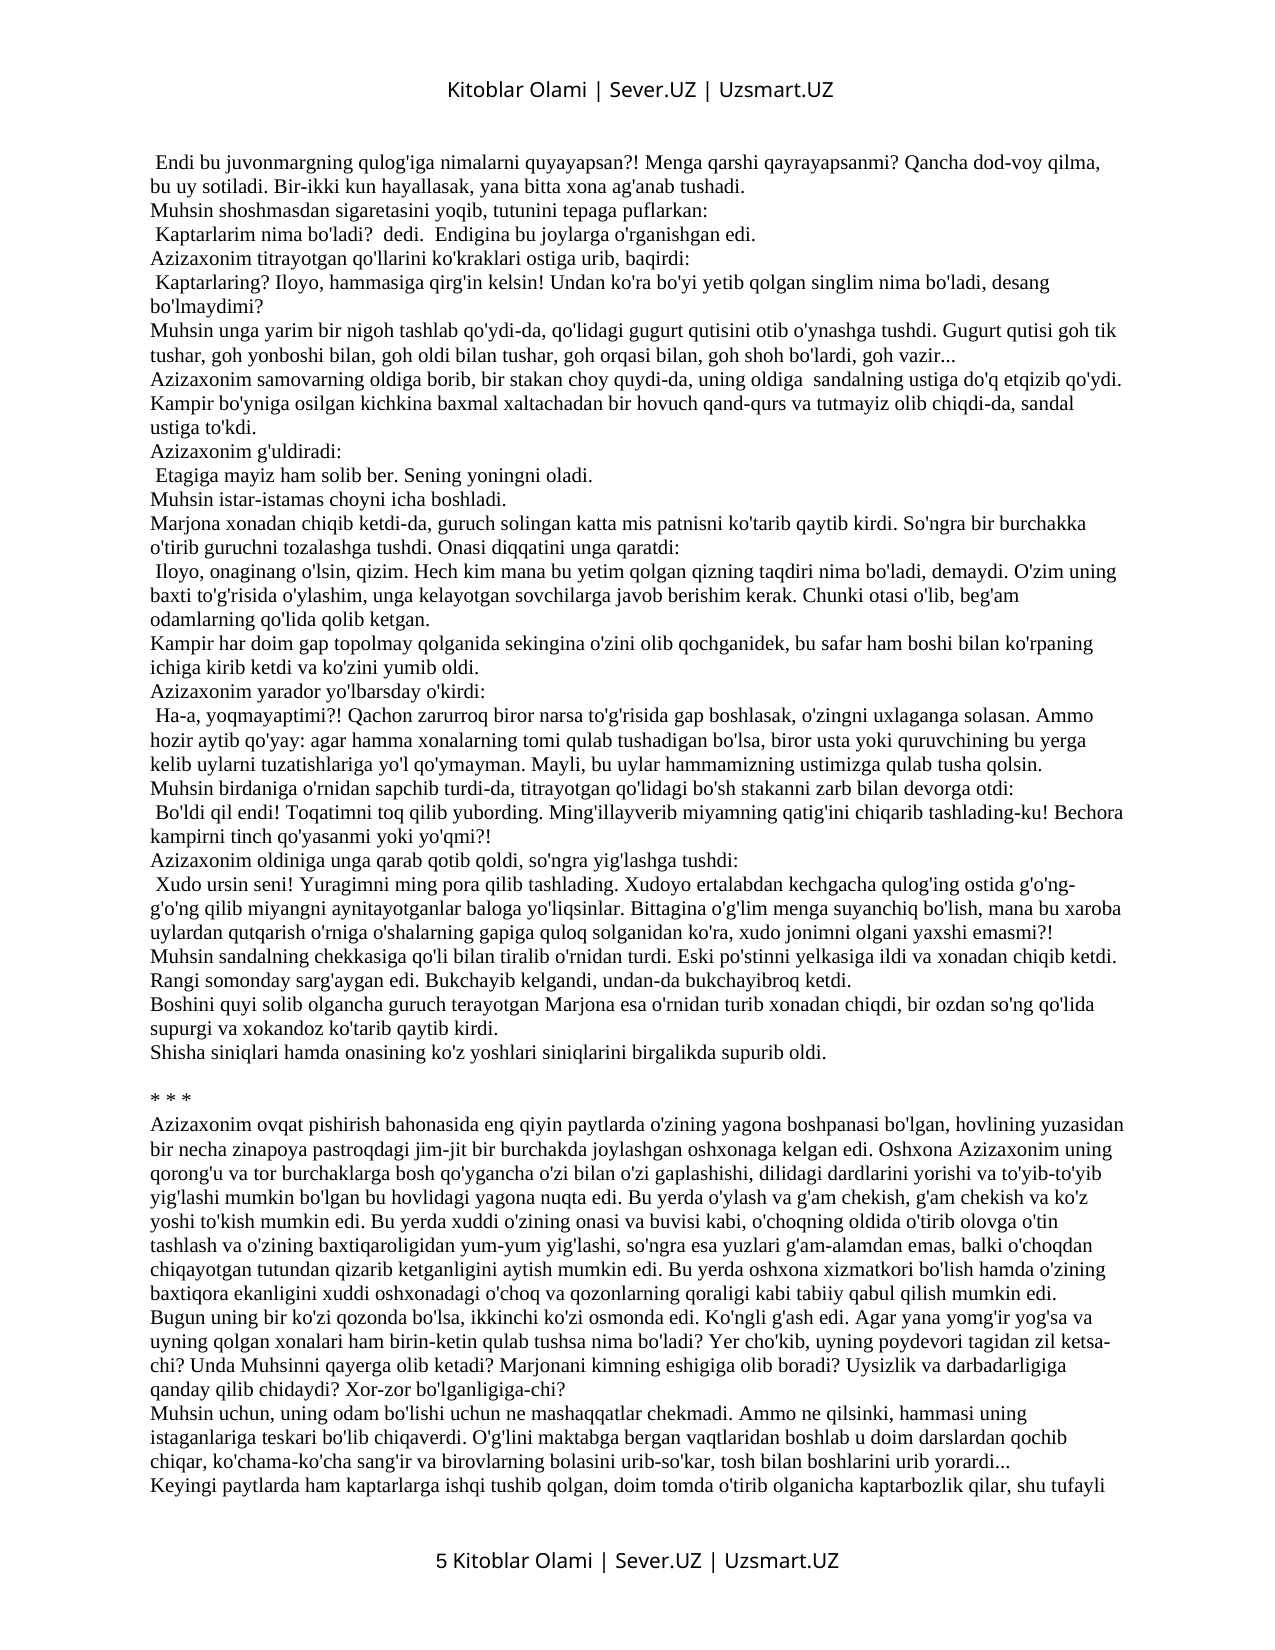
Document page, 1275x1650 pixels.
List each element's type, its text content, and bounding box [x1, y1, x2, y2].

text Ha-a, yoqmayaptimi?! Qachon zarurroq biror narsa to'g'risida gap boshlasak, o'zingni uxlaganga solasan. Ammo hozir aytib qo'yay: agar hamma xonalarning tomi qulab tushadigan bo'lsa, biror usta yoki quruvchining bu yerga kelib uylarni tuzatishlariga yo'l qo'ymayman. Mayli, bu uylar hammamizning ustimizga qulab tusha qolsin. [150, 703, 1125, 776]
text Muhsin sandalning chekkasiga qo'li bilan tiralib o'rnidan turdi. Eski po'stinni yelkasiga ildi va xonadan chiqib ketdi. Rangi somonday sarg'aygan edi. Bukchayib kelgandi, undan-da bukchayibroq ketdi. [150, 944, 1125, 992]
text Xudo ursin seni! Yuragimni ming pora qilib tashlading. Xudoyo ertalabdan kechgacha qulog'ing ostida g'o'ng-g'o'ng qilib miyangni aynitayotganlar baloga yo'liqsinlar. Bittagina o'g'lim menga suyanchiq bo'lish, mana bu xaroba uylardan qutqarish o'rniga o'shalarning gapiga quloq solganidan ko'ra, xudo jonimni olgani yaxshi emasmi?! [150, 872, 1125, 944]
text Iloyo, onaginang o'lsin, qizim. Hech kim mana bu yetim qolgan qizning taqdiri nima bo'ladi, demaydi. O'zim uning baxti to'g'risida o'ylashim, unga kelayotgan sovchilarga javob berishim kerak. Chunki otasi o'lib, beg'am odamlarning qo'lida qolib ketgan. [150, 559, 1125, 631]
text Azizaxonim samovarning oldiga borib, bir stakan choy quydi-da, uning oldiga sandalning ustiga do'q etqizib qo'ydi. [150, 367, 1125, 391]
text * * * [150, 1088, 1125, 1112]
text Shisha siniqlari hamda onasining ko'z yoshlari siniqlarini birgalikda supurib oldi. [150, 1040, 1125, 1064]
text Boshini quyi solib olgancha guruch terayotgan Marjona esa o'rnidan turib xonadan chiqdi, bir ozdan so'ng qo'lida supurgi va xokandoz ko'tarib qaytib kirdi. [150, 992, 1125, 1040]
text Kaptarlaring? Iloyo, hammasiga qirg'in kelsin! Undan ko'ra bo'yi yetib qolgan singlim nima bo'ladi, desang bo'lmaydimi? [150, 270, 1125, 318]
text Marjona xonadan chiqib ketdi-da, guruch solingan katta mis patnisni ko'tarib qaytib kirdi. So'ngra bir burchakka o'tirib guruchni tozalashga tushdi. Onasi diqqatini unga qaratdi: [150, 511, 1125, 559]
text Muhsin uchun, uning odam bo'lishi uchun ne mashaqqatlar chekmadi. Ammo ne qilsinki, hammasi uning istaganlariga teskari bo'lib chiqaverdi. O'g'lini maktabga bergan vaqtlaridan boshlab u doim darslardan qochib chiqar, ko'chama-ko'cha sang'ir va birovlarning bolasini urib-so'kar, tosh bilan boshlarini urib yorardi... [150, 1401, 1125, 1473]
text Muhsin birdaniga o'rnidan sapchib turdi-da, titrayotgan qo'lidagi bo'sh stakanni zarb bilan devorga otdi: [150, 776, 1125, 800]
text Bugun uning bir ko'zi qozonda bo'lsa, ikkinchi ko'zi osmonda edi. Ko'ngli g'ash edi. Agar yana yomg'ir yog'sa va uyning qolgan xonalari ham birin-ketin qulab tushsa nima bo'ladi? Yer cho'kib, uyning poydevori tagidan zil ketsa-chi? Unda Muhsinni qayerga olib ketadi? Marjonani kimning eshigiga olib boradi? Uysizlik va darbadarligiga qanday qilib chidaydi? Xor-zor bo'lganligiga-chi? [150, 1305, 1125, 1401]
text Kampir har doim gap topolmay qolganida sekingina o'zini olib qochganidek, bu safar ham boshi bilan ko'rpaning ichiga kirib ketdi va ko'zini yumib oldi. [150, 631, 1125, 679]
text Muhsin istar-istamas choyni icha boshladi. [150, 487, 1125, 511]
text Azizaxonim g'uldiradi: [150, 439, 1125, 463]
text Kaptarlarim nima bo'ladi? dedi. Endigina bu joylarga o'rganishgan edi. [150, 222, 1125, 246]
text Azizaxonim ovqat pishirish bahonasida eng qiyin paytlarda o'zining yagona boshpanasi bo'lgan, hovlining yuzasidan bir necha zinapoya pastroqdagi jim-jit bir burchakda joylashgan oshxonaga kelgan edi. Oshxona Azizaxonim uning qorong'u va tor burchaklarga bosh qo'ygancha o'zi bilan o'zi gaplashishi, dilidagi dardlarini yorishi va to'yib-to'yib yig'lashi mumkin bo'lgan bu hovlidagi yagona nuqta edi. Bu yerda o'ylash va g'am chekish, g'am chekish va ko'z yoshi to'kish mumkin edi. Bu yerda xuddi o'zining onasi va buvisi kabi, o'choqning oldida o'tirib olovga o'tin tashlash va o'zining baxtiqaroligidan yum-yum yig'lashi, so'ngra esa yuzlari g'am-alamdan emas, balki o'choqdan chiqayotgan tutundan qizarib ketganligini aytish mumkin edi. Bu yerda oshxona xizmatkori bo'lish hamda o'zining baxtiqora ekanligini xuddi oshxonadagi o'choq va qozonlarning qoraligi kabi tabiiy qabul qilish mumkin edi. [150, 1112, 1125, 1305]
text Endi bu juvonmargning qulog'iga nimalarni quyayapsan?! Menga qarshi qayrayapsanmi? Qancha dod-voy qilma, bu uy sotiladi. Bir-ikki kun hayallasak, yana bitta xona ag'anab tushadi. [150, 150, 1125, 198]
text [150, 1473, 1125, 1497]
text Etagiga mayiz ham solib ber. Sening yoningni oladi. [150, 463, 1125, 487]
text Kampir bo'yniga osilgan kichkina baxmal xaltachadan bir hovuch qand-qurs va tutmayiz olib chiqdi-da, sandal ustiga to'kdi. [150, 391, 1125, 439]
text Bo'ldi qil endi! Toqatimni toq qilib yubording. Ming'illayverib miyamning qatig'ini chiqarib tashlading-ku! Bechora kampirni tinch qo'yasanmi yoki yo'qmi?! [150, 800, 1125, 848]
text Muhsin shoshmasdan sigaretasini yoqib, tutunini tepaga puflarkan: [150, 198, 1125, 222]
text Azizaxonim titrayotgan qo'llarini ko'kraklari ostiga urib, baqirdi: [150, 246, 1125, 270]
text Muhsin unga yarim bir nigoh tashlab qo'ydi-da, qo'lidagi gugurt qutisini otib o'ynashga tushdi. Gugurt qutisi goh tik tushar, goh yonboshi bilan, goh oldi bilan tushar, goh orqasi bilan, goh shoh bo'lardi, goh vazir... [150, 318, 1125, 367]
text Azizaxonim yarador yo'lbarsday o'kirdi: [150, 679, 1125, 703]
text Azizaxonim oldiniga unga qarab qotib qoldi, so'ngra yig'lashga tushdi: [150, 848, 1125, 872]
